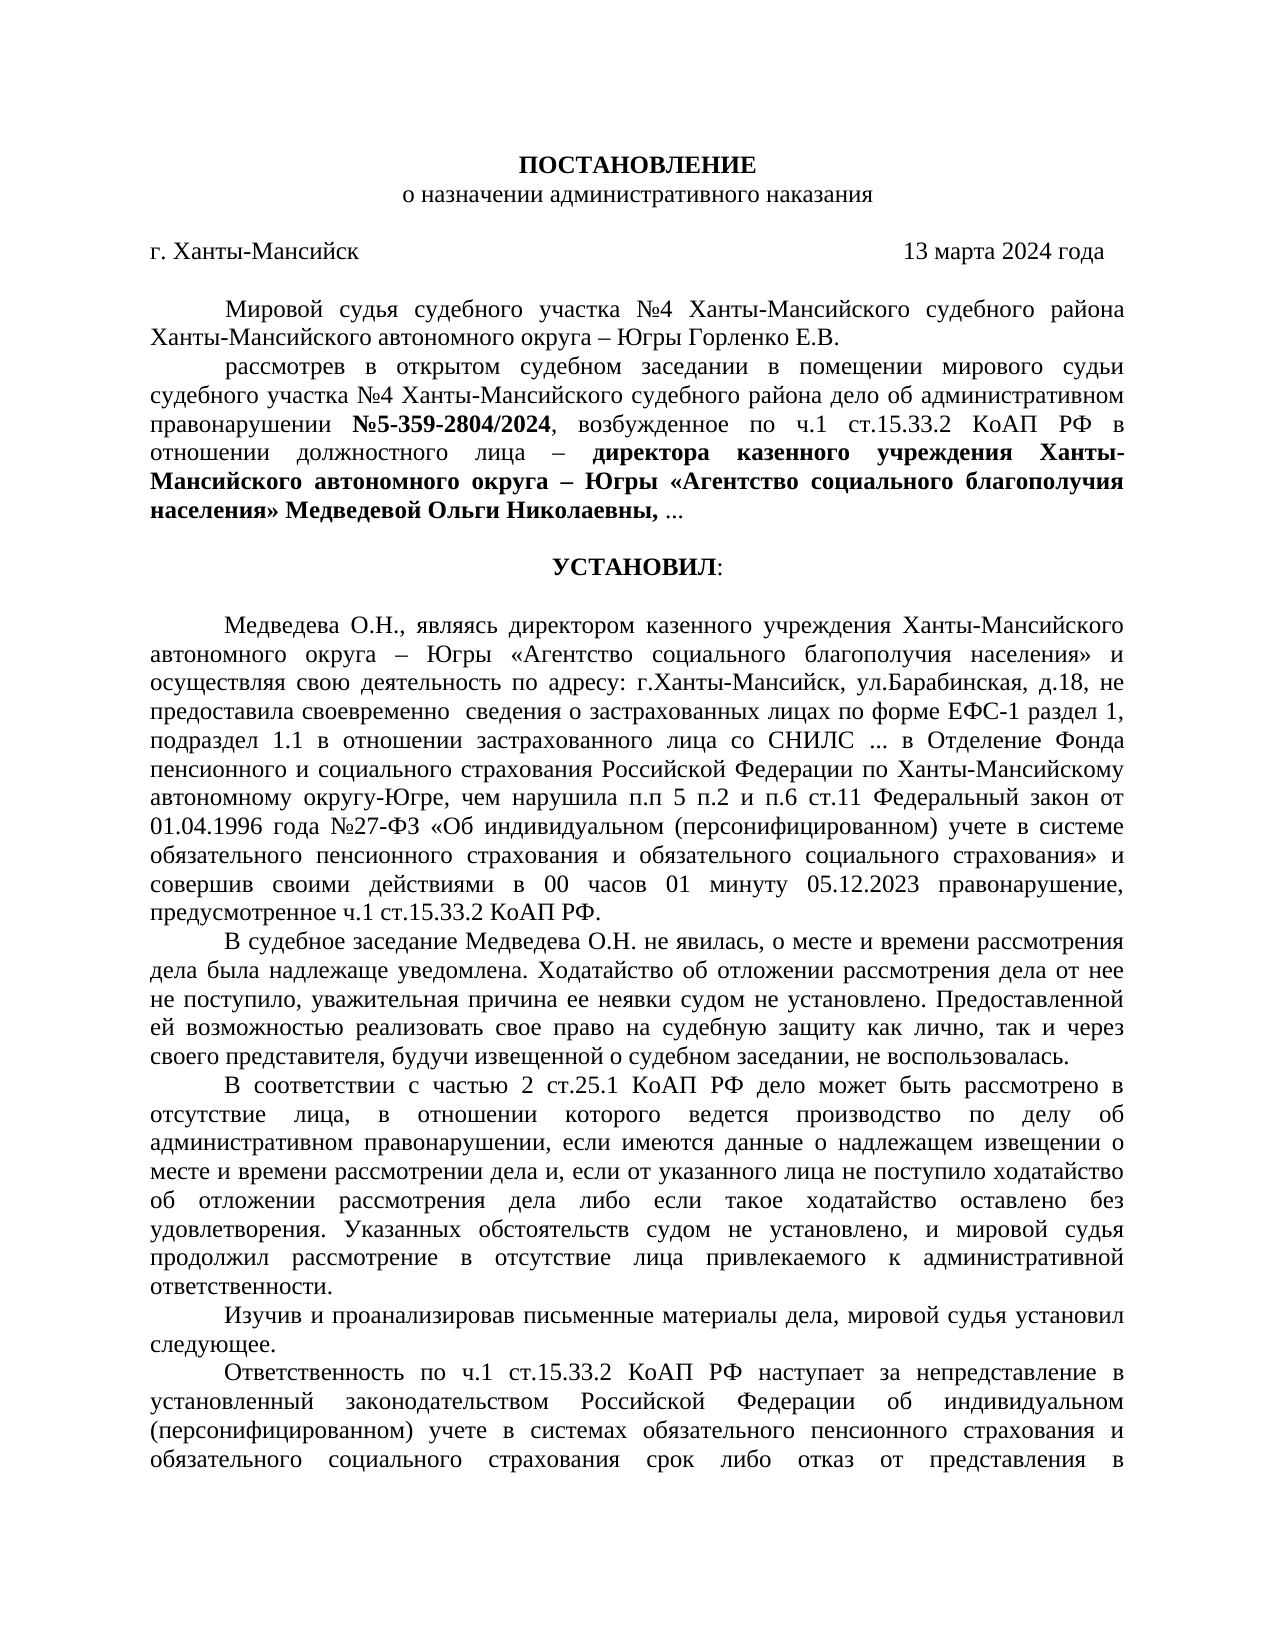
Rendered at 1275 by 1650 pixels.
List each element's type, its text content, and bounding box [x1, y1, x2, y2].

text В судебное заседание Медведева О.Н. не явилась, о месте и времени рассмотрения дела была надлежаще уведомлена. Ходатайство об отложении рассмотрения дела от нее не поступило, уважительная причина ее неявки судом не установлено. Предоставленной ей возможностью реализовать свое право на судебную защиту как лично, так и через своего представителя, будучи извещенной о судебном заседании, не воспользовалась. [150, 926, 1125, 1070]
text ПОСТАНОВЛЕНИЕ [150, 150, 1125, 179]
text г. Ханты-Мансийск 13 марта 2024 года [150, 236, 1125, 265]
text В соответствии с частью 2 ст.25.1 КоАП РФ дело может быть рассмотрено в отсутствие лица, в отношении которого ведется производство по делу об административном правонарушении, если имеются данные о надлежащем извещении о месте и времени рассмотрении дела и, если от указанного лица не поступило ходатайство об отложении рассмотрения дела либо если такое ходатайство оставлено без удовлетворения. Указанных обстоятельств судом не установлено, и мировой судья продолжил рассмотрение в отсутствие лица привлекаемого к административной ответственности. [150, 1070, 1125, 1300]
text УСТАНОВИЛ: [150, 552, 1125, 581]
text рассмотрев в открытом судебном заседании в помещении мирового судьи судебного участка №4 Ханты-Мансийского судебного района дело об административном правонарушении №5-359-2804/2024, возбужденное по ч.1 ст.15.33.2 КоАП РФ в отношении должностного лица – директора казенного учреждения Ханты-Мансийского автономного округа – Югры «Агентство социального благополучия населения» Медведевой Ольги Николаевны, ... [150, 351, 1125, 524]
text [150, 1357, 1125, 1472]
text Изучив и проанализировав письменные материалы дела, мировой судья установил следующее. [150, 1300, 1125, 1357]
text Медведева О.Н., являясь директором казенного учреждения Ханты-Мансийского автономного округа – Югры «Агентство социального благополучия населения» и осуществляя свою деятельность по адресу: г.Ханты-Мансийск, ул.Барабинская, д.18, не предоставила своевременно сведения о застрахованных лицах по форме ЕФС-1 раздел 1, подраздел 1.1 в отношении застрахованного лица со СНИЛС ... в Отделение Фонда пенсионного и социального страхования Российской Федерации по Ханты-Мансийскому автономному округу-Югре, чем нарушила п.п 5 п.2 и п.6 ст.11 Федеральный закон от 01.04.1996 года №27-ФЗ «Об индивидуальном (персонифицированном) учете в системе обязательного пенсионного страхования и обязательного социального страхования» и совершив своими действиями в 00 часов 01 минуту 05.12.2023 правонарушение, предусмотренное ч.1 ст.15.33.2 КоАП РФ. [150, 610, 1125, 926]
text Мировой судья судебного участка №4 Ханты-Мансийского судебного района Ханты-Мансийского автономного округа – Югры Горленко Е.В. [150, 294, 1125, 351]
text о назначении административного наказания [150, 179, 1125, 207]
